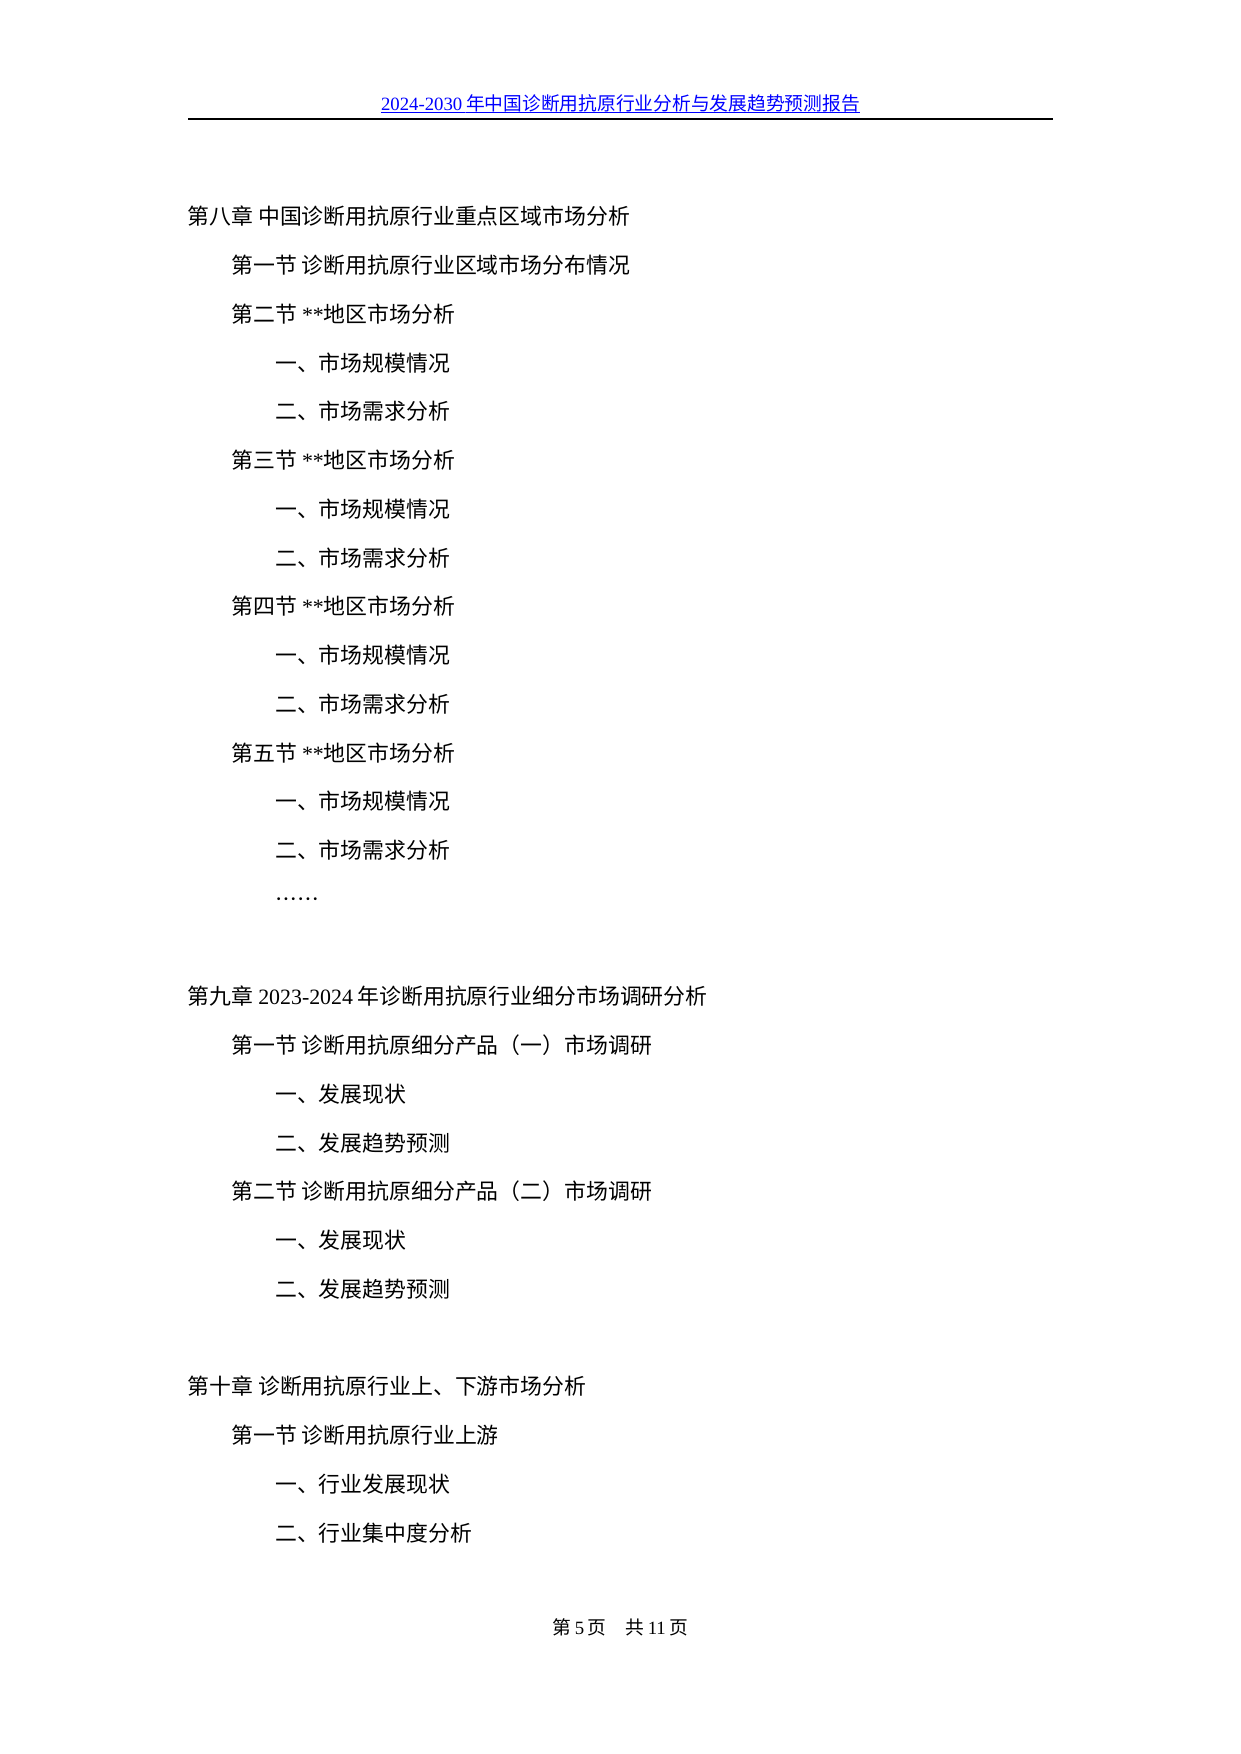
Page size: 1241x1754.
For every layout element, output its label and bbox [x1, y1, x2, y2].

text [187, 150, 1053, 1548]
